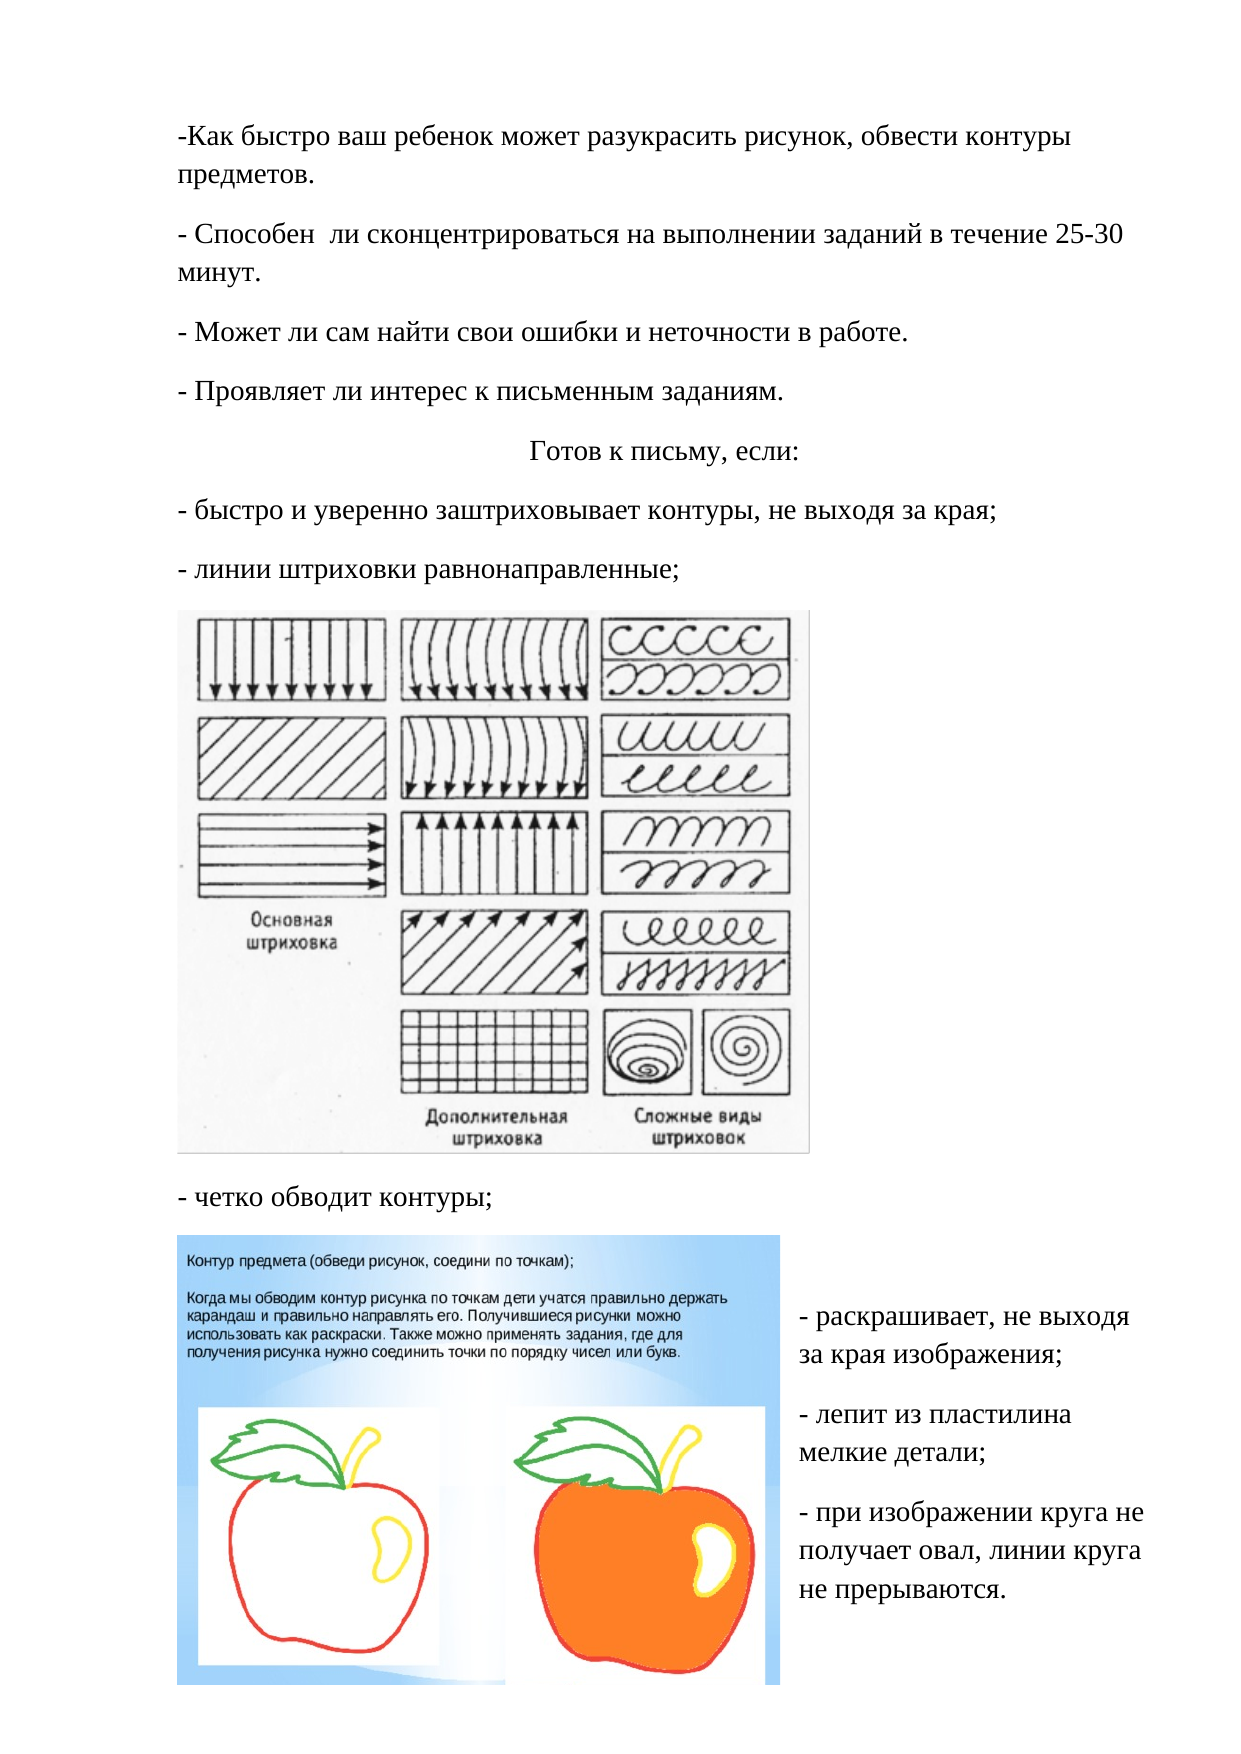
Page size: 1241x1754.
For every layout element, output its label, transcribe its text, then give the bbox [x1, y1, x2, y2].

picture [177, 1235, 780, 1685]
text - Проявляет ли интерес к письменным заданиям. [177, 373, 1152, 407]
text - Может ли сам найти свои ошибки и неточности в работе. [177, 314, 1152, 347]
text - быстро и уверенно заштриховывает контуры, не выходя за края; [177, 492, 1152, 526]
text - четко обводит контуры; [177, 1179, 1152, 1213]
text - при изображении круга не получает овал, линии круга не прерываются. [780, 1494, 1152, 1604]
picture [177, 610, 811, 1155]
text - раскрашивает, не выходя за края изображения; [780, 1298, 1152, 1370]
text - Способен ли сконцентрироваться на выполнении заданий в течение 25-30 минут. [177, 216, 1152, 288]
text - лепит из пластилина мелкие детали; [780, 1396, 1152, 1468]
text - линии штриховки равнонаправленные; [177, 551, 1152, 585]
text -Как быстро ваш ребенок может разукрасить рисунок, обвести контуры предметов. [177, 118, 1152, 190]
text Готов к письму, если: [177, 433, 1152, 466]
